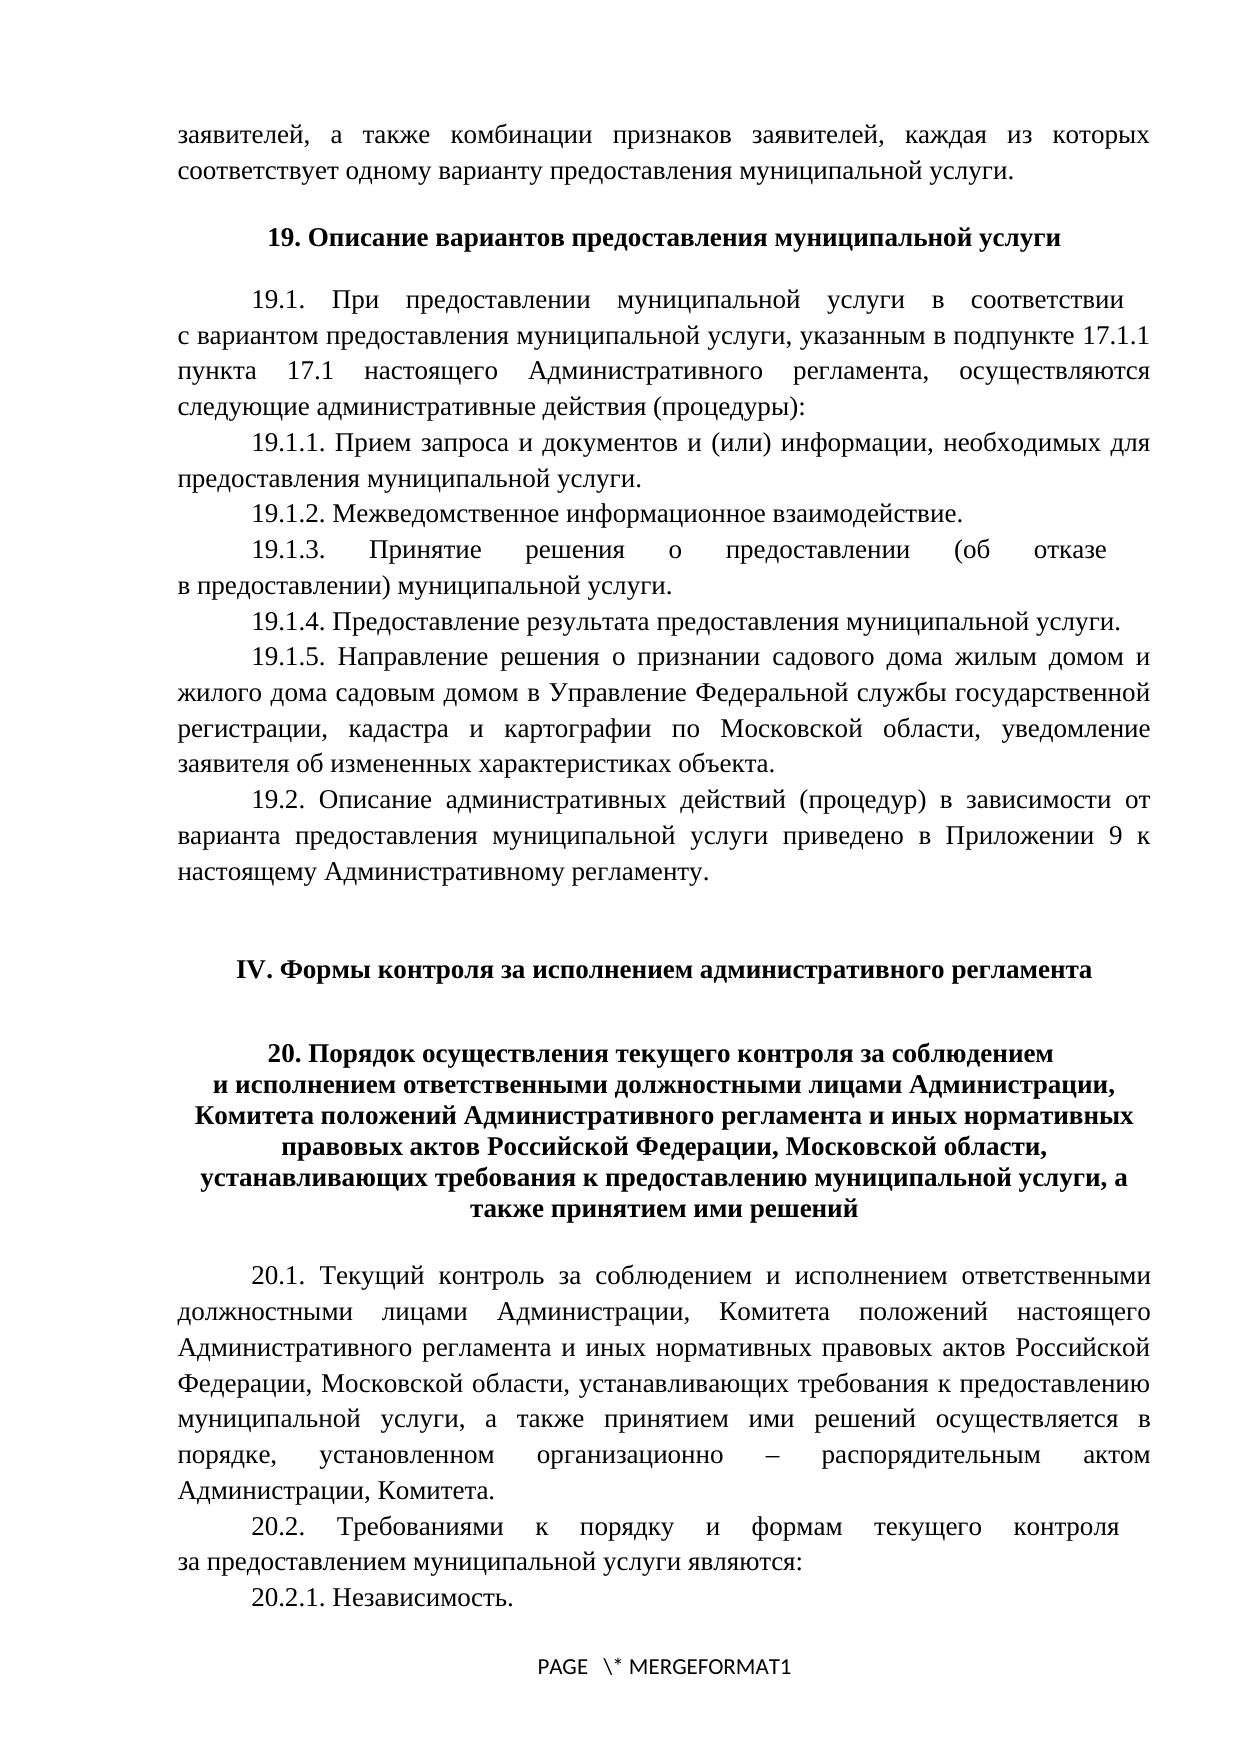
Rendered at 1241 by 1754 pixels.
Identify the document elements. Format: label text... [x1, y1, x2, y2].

text 19.1. При предоставлении муниципальной услуги в соответствии с вариантом предоставления муниципальной услуги, указанным в подпункте 17.1.1 пункта 17.1 настоящего Административного регламента, осуществляются следующие административные действия (процедуры): [177, 283, 1152, 421]
text 20. Порядок осуществления текущего контроля за соблюдением и исполнением ответственными должностными лицами Администрации, Комитета положений Административного регламента и иных нормативных правовых актов Российской Федерации, Московской области, устанавливающих требования к предоставлению муниципальной услуги, а также принятием ими решений [177, 1037, 1152, 1224]
text 19.1.3. Принятие решения о предоставлении (об отказе в предоставлении) муниципальной услуги. [177, 533, 1152, 600]
list 20.2.1. Независимость. [177, 1581, 1152, 1612]
text 19.1.5. Направление решения о признании садового дома жилым домом и жилого дома садовым домом в Управление Федеральной службы государственной регистрации, кадастра и картографии по Московской области, уведомление заявителя об измененных характеристиках объекта. [177, 640, 1152, 779]
text 20.1. Текущий контроль за соблюдением и исполнением ответственными должностными лицами Администрации, Комитета положений настоящего Административного регламента и иных нормативных правовых актов Российской Федерации, Московской области, устанавливающих требования к предоставлению муниципальной услуги, а также принятием ими решений осуществляется в порядке, установленном организационно – распорядительным актом Администрации, Комитета. [177, 1259, 1152, 1505]
text 19.2. Описание административных действий (процедур) в зависимости от варианта предоставления муниципальной услуги приведено в Приложении 9 к настоящему Административному регламенту. [177, 783, 1152, 886]
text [177, 118, 1152, 185]
subtitle 19. Описание вариантов предоставления муниципальной услуги [177, 221, 1152, 252]
subtitle IV. Формы контроля за исполнением административного регламента [177, 953, 1152, 984]
text 19.1.1. Прием запроса и документов и (или) информации, необходимых для предоставления муниципальной услуги. [177, 426, 1152, 493]
list 20.2. Требованиями к порядку и формам текущего контроля за предоставлением муниципальной услуги являются: [177, 1509, 1152, 1576]
text 19.1.4. Предоставление результата предоставления муниципальной услуги. [177, 604, 1152, 636]
text 19.1.2. Межведомственное информационное взаимодействие. [177, 497, 1152, 528]
